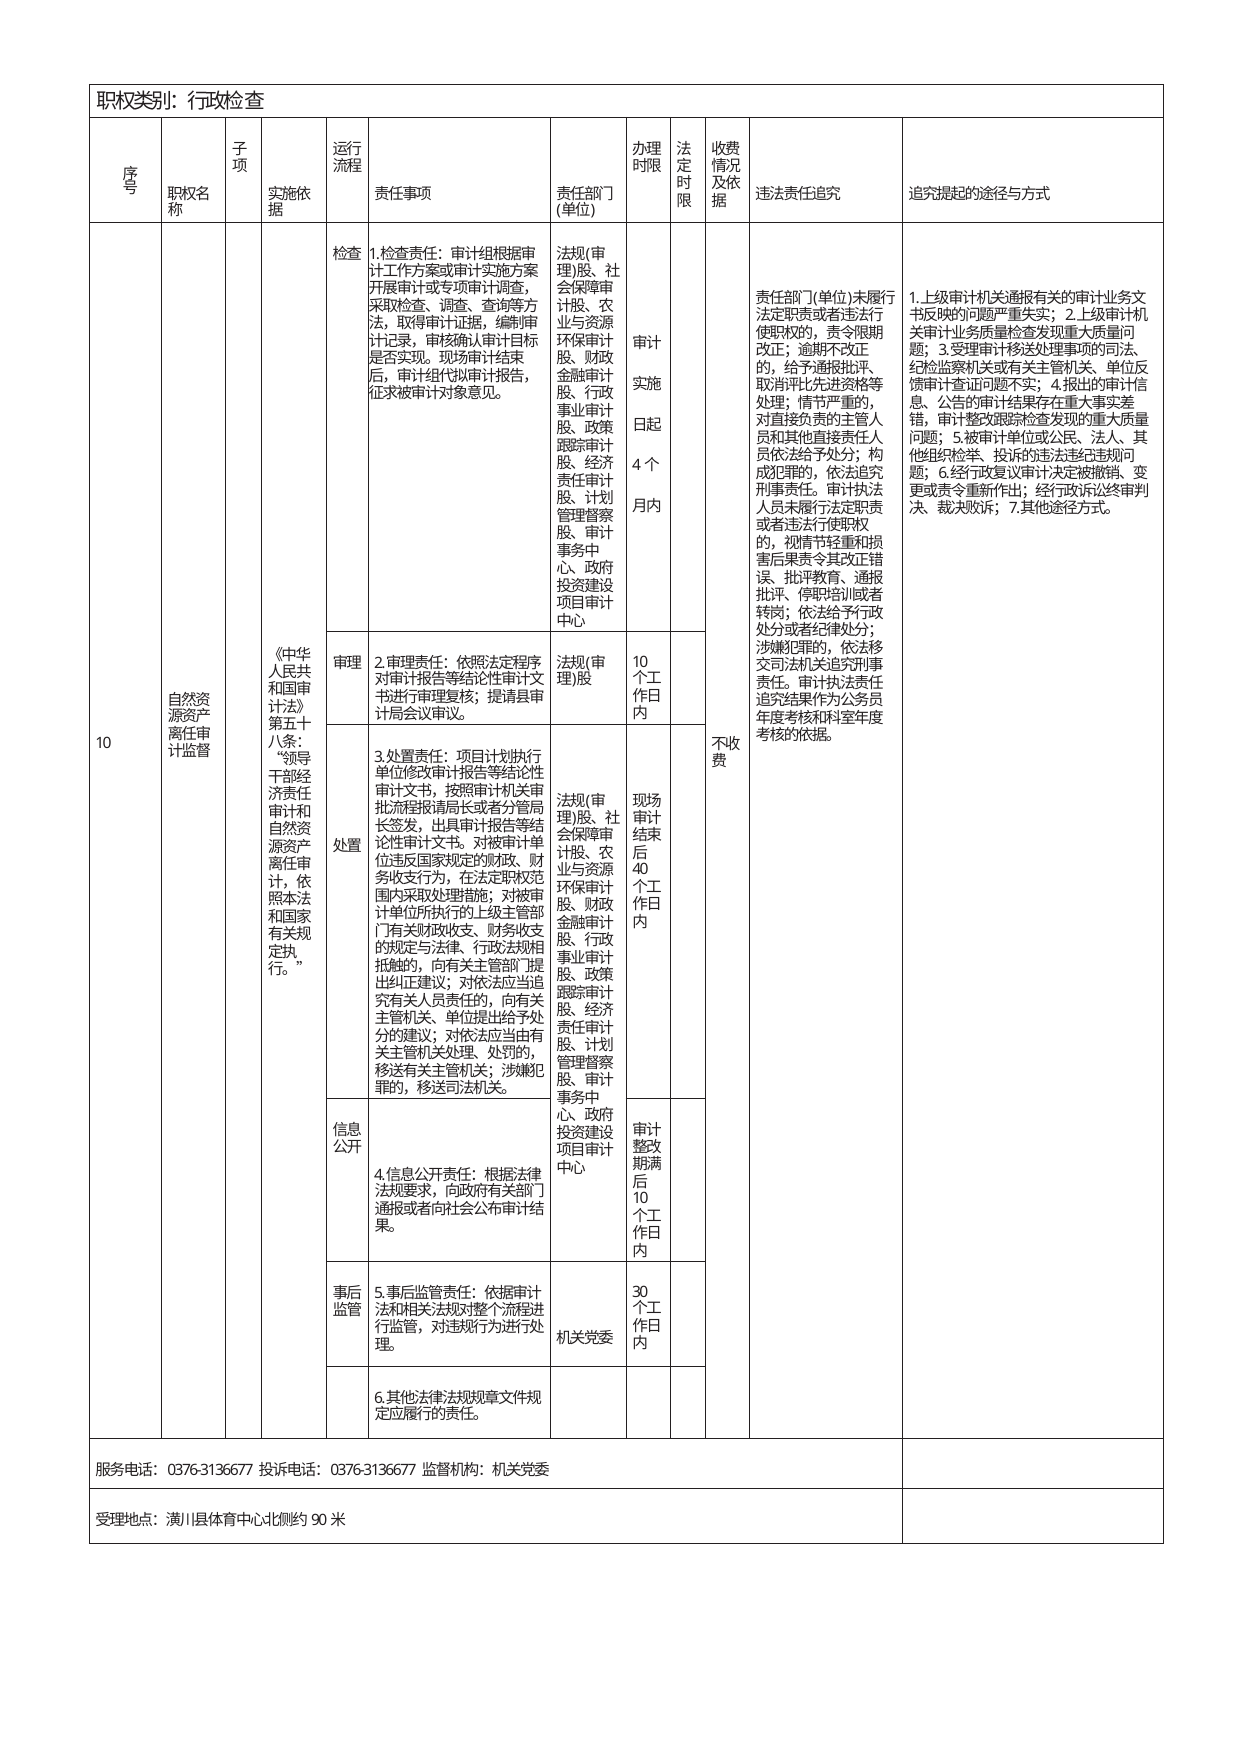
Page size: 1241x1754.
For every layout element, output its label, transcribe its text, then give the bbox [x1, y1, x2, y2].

table_cell 审理 [327, 632, 368, 724]
table_cell 实施依据 [262, 118, 326, 222]
table_cell [327, 1367, 368, 1437]
table_cell 运行流程 [327, 118, 368, 222]
table_cell 检查 [327, 223, 368, 631]
table_cell 自然资源资产离任审计监督 [162, 223, 225, 1437]
table_cell 违法责任追究 [750, 118, 902, 222]
table_cell 机关党委 [551, 1262, 626, 1366]
table_cell 子项 [226, 118, 261, 222]
table_cell 责任部门(单位) [551, 118, 626, 222]
table_cell [627, 1367, 670, 1437]
table_cell 10个工作日内 [627, 632, 670, 724]
table_cell 职权名称 [162, 118, 225, 222]
table_cell [671, 1367, 705, 1437]
table_cell 受理地点：潢川县体育中心北侧约90米 [90, 1489, 902, 1543]
table_cell [551, 1367, 626, 1437]
table_cell 1.检查责任：审计组根据审计工作方案或审计实施方案开展审计或专项审计调查，采取检查、调查、查询等方法，取得审计证据，编制审计记录，审核确认审计目标是否实现。现场审计结束后，审计组代拟审计报告，征求被审计对象意见。 [369, 223, 550, 631]
table_cell 法定时限 [671, 118, 705, 222]
table_cell 审计整改期满后10个工作日内 [627, 1099, 670, 1261]
table_cell 4.信息公开责任：根据法律法规要求，向政府有关部门通报或者向社会公布审计结果。 [369, 1099, 550, 1261]
table_cell 法规(审理)股、社会保障审计股、农业与资源环保审计股、财政金融审计股、行政事业审计股、政策跟踪审计股、经济责任审计股、计划管理督察股、审计事务中心、政府投资建设项目审计中心 [551, 725, 626, 1261]
table_cell 不收费 [706, 223, 749, 1437]
table_cell 法规(审理)股 [551, 632, 626, 724]
table_cell 处置 [327, 725, 368, 1098]
table_cell 3.处置责任：项目计划执行单位修改审计报告等结论性审计文书，按照审计机关审批流程报请局长或者分管局长签发，出具审计报告等结论性审计文书。对被审计单位违反国家规定的财政、财务收支行为，在法定职权范围内采取处理措施；对被审计单位所执行的上级主管部门有关财政收支、财务收支的规定与法律、行政法规相抵触的，向有关主管部门提出纠正建议；对依法应当追究有关人员责任的，向有关主管机关、单位提出给予处分的建议；对依法应当由有关主管机关处理、处罚的，移送有关主管机关；涉嫌犯罪的，移送司法机关。 [369, 725, 550, 1098]
table_cell 信息公开 [327, 1099, 368, 1261]
table_cell 事后监管 [327, 1262, 368, 1366]
table_cell 服务电话：0376-3136677 投诉电话：0376-3136677 监督机构：机关党委 [90, 1439, 902, 1488]
table_cell 30个工作日内 [627, 1262, 670, 1366]
table_cell 追究提起的途径与方式 [903, 118, 1163, 222]
table_cell 2.审理责任：依照法定程序对审计报告等结论性审计文书进行审理复核；提请县审计局会议审议。 [369, 632, 550, 724]
table_cell [671, 725, 705, 1098]
table_cell [671, 223, 705, 631]
table_cell 6.其他法律法规规章文件规定应履行的责任。 [369, 1367, 550, 1437]
table_cell 办理时限 [627, 118, 670, 222]
table_cell 《中华人民共和国审计法》第五十八条：“领导干部经济责任审计和自然资源资产离任审计，依照本法和国家有关规定执行。” [262, 223, 326, 1437]
table_cell 5.事后监管责任：依据审计法和相关法规对整个流程进行监管，对违规行为进行处理。 [369, 1262, 550, 1366]
table_cell [226, 223, 261, 1437]
table_header 职权类别：行政检查 [90, 85, 1163, 117]
table_cell 责任事项 [369, 118, 550, 222]
table_cell [671, 1099, 705, 1261]
table_cell [903, 1439, 1163, 1488]
table_cell 法规(审理)股、社会保障审计股、农业与资源环保审计股、财政金融审计股、行政事业审计股、政策跟踪审计股、经济责任审计股、计划管理督察股、审计事务中心、政府投资建设项目审计中心 [551, 223, 626, 631]
table_cell [671, 1262, 705, 1366]
table_cell 审计 实施 日起 4个 月内 [627, 223, 670, 631]
table_cell 序号 [90, 118, 161, 222]
table_cell [903, 1489, 1163, 1543]
table_cell 现场审计结束后40个工作日内 [627, 725, 670, 1098]
table_cell 收费情况及依据 [706, 118, 749, 222]
table_cell [671, 632, 705, 724]
table_cell 10 [90, 223, 161, 1437]
